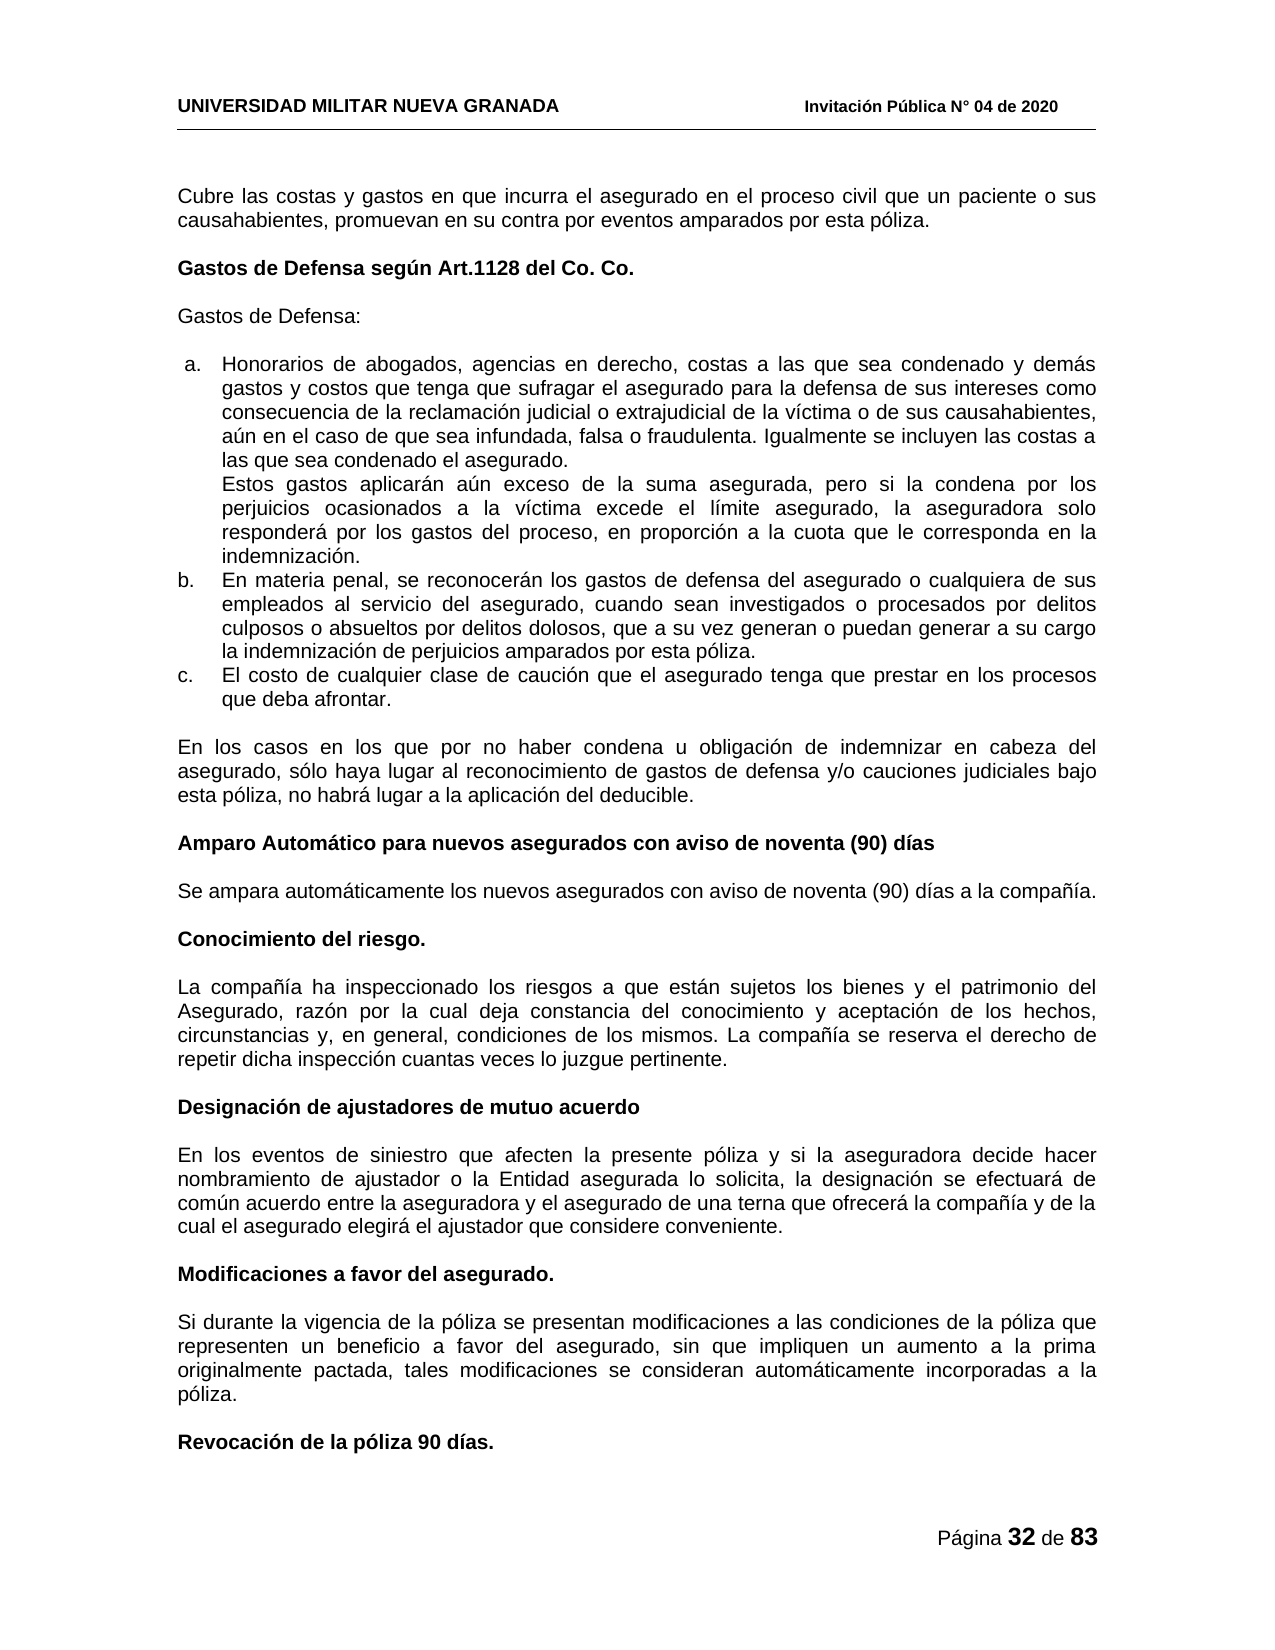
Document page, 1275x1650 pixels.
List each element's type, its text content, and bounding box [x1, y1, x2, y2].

text La compañía ha inspeccionado los riesgos a que están sujetos los bienes y el patrimonio del Asegurado, razón por la cual deja constancia del conocimiento y aceptación de los hechos, circunstancias y, en general, condiciones de los mismos. La compañía se reserva el derecho de repetir dicha inspección cuantas veces lo juzgue pertinente. [177, 975, 1098, 1071]
text Se ampara automáticamente los nuevos asegurados con aviso de noventa (90) días a la compañía. [177, 879, 1098, 903]
text Designación de ajustadores de mutuo acuerdo [177, 1094, 1098, 1118]
text En los casos en los que por no haber condena u obligación de indemnizar en cabeza del asegurado, sólo haya lugar al reconocimiento de gastos de defensa y/o cauciones judiciales bajo esta póliza, no habrá lugar a la aplicación del deducible. [177, 735, 1098, 807]
text Gastos de Defensa: [177, 304, 1098, 328]
text Revocación de la póliza 90 días. [177, 1430, 1098, 1454]
list Honorarios de abogados, agencias en derecho, costas a las que sea condenado y demás gastos y costos que tenga que sufragar el asegurado para la defensa de sus intereses como consecuencia de la reclamación judicial o extrajudicial de la víctima o de sus causahabientes, aún en el caso de que sea infundada, falsa o fraudulenta. Igualmente se incluyen las costas a las que sea condenado el asegurado. [184, 352, 1098, 472]
list En materia penal, se reconocerán los gastos de defensa del asegurado o cualquiera de sus empleados al servicio del asegurado, cuando sean investigados o procesados por delitos culposos o absueltos por delitos dolosos, que a su vez generan o puedan generar a su cargo la indemnización de perjuicios amparados por esta póliza. [177, 567, 1098, 663]
text Si durante la vigencia de la póliza se presentan modificaciones a las condiciones de la póliza que representen un beneficio a favor del asegurado, sin que impliquen un aumento a la prima originalmente pactada, tales modificaciones se consideran automáticamente incorporadas a la póliza. [177, 1310, 1098, 1406]
list El costo de cualquier clase de caución que el asegurado tenga que prestar en los procesos que deba afrontar. [177, 663, 1098, 711]
text Gastos de Defensa según Art.1128 del Co. Co. [177, 256, 1098, 280]
text Amparo Automático para nuevos asegurados con aviso de noventa (90) días [177, 831, 1098, 855]
text Cubre las costas y gastos en que incurra el asegurado en el proceso civil que un paciente o sus causahabientes, promuevan en su contra por eventos amparados por esta póliza. [177, 184, 1098, 232]
text Estos gastos aplicarán aún exceso de la suma asegurada, pero si la condena por los perjuicios ocasionados a la víctima excede el límite asegurado, la aseguradora solo responderá por los gastos del proceso, en proporción a la cuota que le corresponda en la indemnización. [177, 472, 1098, 567]
text Conocimiento del riesgo. [177, 927, 1098, 951]
text En los eventos de siniestro que afecten la presente póliza y si la aseguradora decide hacer nombramiento de ajustador o la Entidad asegurada lo solicita, la designación se efectuará de común acuerdo entre la aseguradora y el asegurado de una terna que ofrecerá la compañía y de la cual el asegurado elegirá el ajustador que considere conveniente. [177, 1142, 1098, 1238]
text Modificaciones a favor del asegurado. [177, 1262, 1098, 1286]
